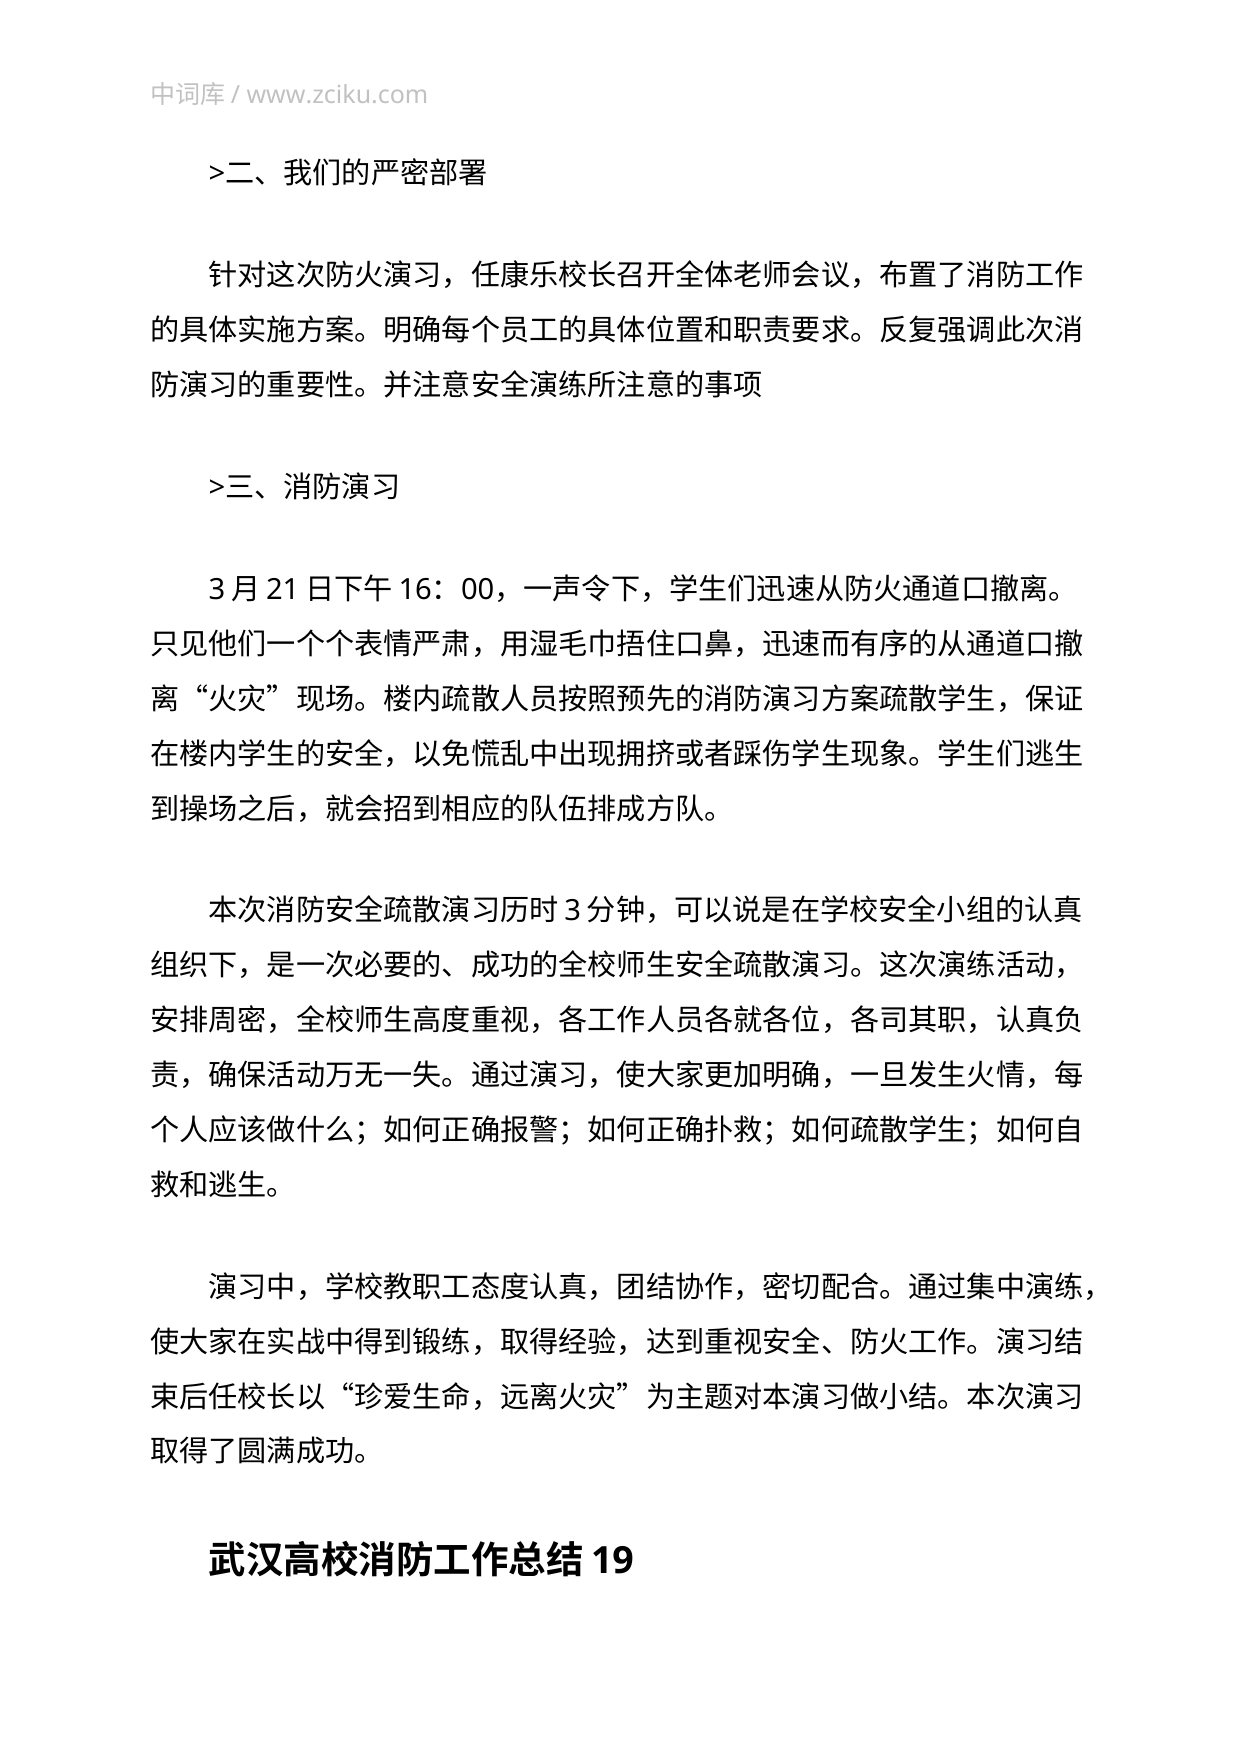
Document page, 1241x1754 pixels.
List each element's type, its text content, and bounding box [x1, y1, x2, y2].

text 演习中，学校教职工态度认真，团结协作，密切配合。通过集中演练，使大家在实战中得到锻练，取得经验，达到重视安全、防火工作。演习结束后任校长以“珍爱生命，远离火灾”为主题对本演习做小结。本次演习取得了圆满成功。 [150, 1263, 1090, 1470]
text >三、消防演习 [150, 463, 1090, 506]
text 武汉高校消防工作总结19 [150, 1530, 1090, 1584]
text 针对这次防火演习，任康乐校长召开全体老师会议，布置了消防工作的具体实施方案。明确每个员工的具体位置和职责要求。反复强调此次消防演习的重要性。并注意安全演练所注意的事项 [150, 252, 1090, 404]
text 3月21日下午16：00，一声令下，学生们迅速从防火通道口撤离。只见他们一个个表情严肃，用湿毛巾捂住口鼻，迅速而有序的从通道口撤离“火灾”现场。楼内疏散人员按照预先的消防演习方案疏散学生，保证在楼内学生的安全，以免慌乱中出现拥挤或者踩伤学生现象。学生们逃生到操场之后，就会招到相应的队伍排成方队。 [150, 566, 1090, 827]
text 本次消防安全疏散演习历时3分钟，可以说是在学校安全小组的认真组织下，是一次必要的、成功的全校师生安全疏散演习。这次演练活动，安排周密，全校师生高度重视，各工作人员各就各位，各司其职，认真负责，确保活动万无一失。通过演习，使大家更加明确，一旦发生火情，每个人应该做什么；如何正确报警；如何正确扑救；如何疏散学生；如何自救和逃生。 [150, 887, 1090, 1204]
text >二、我们的严密部署 [150, 150, 1090, 192]
